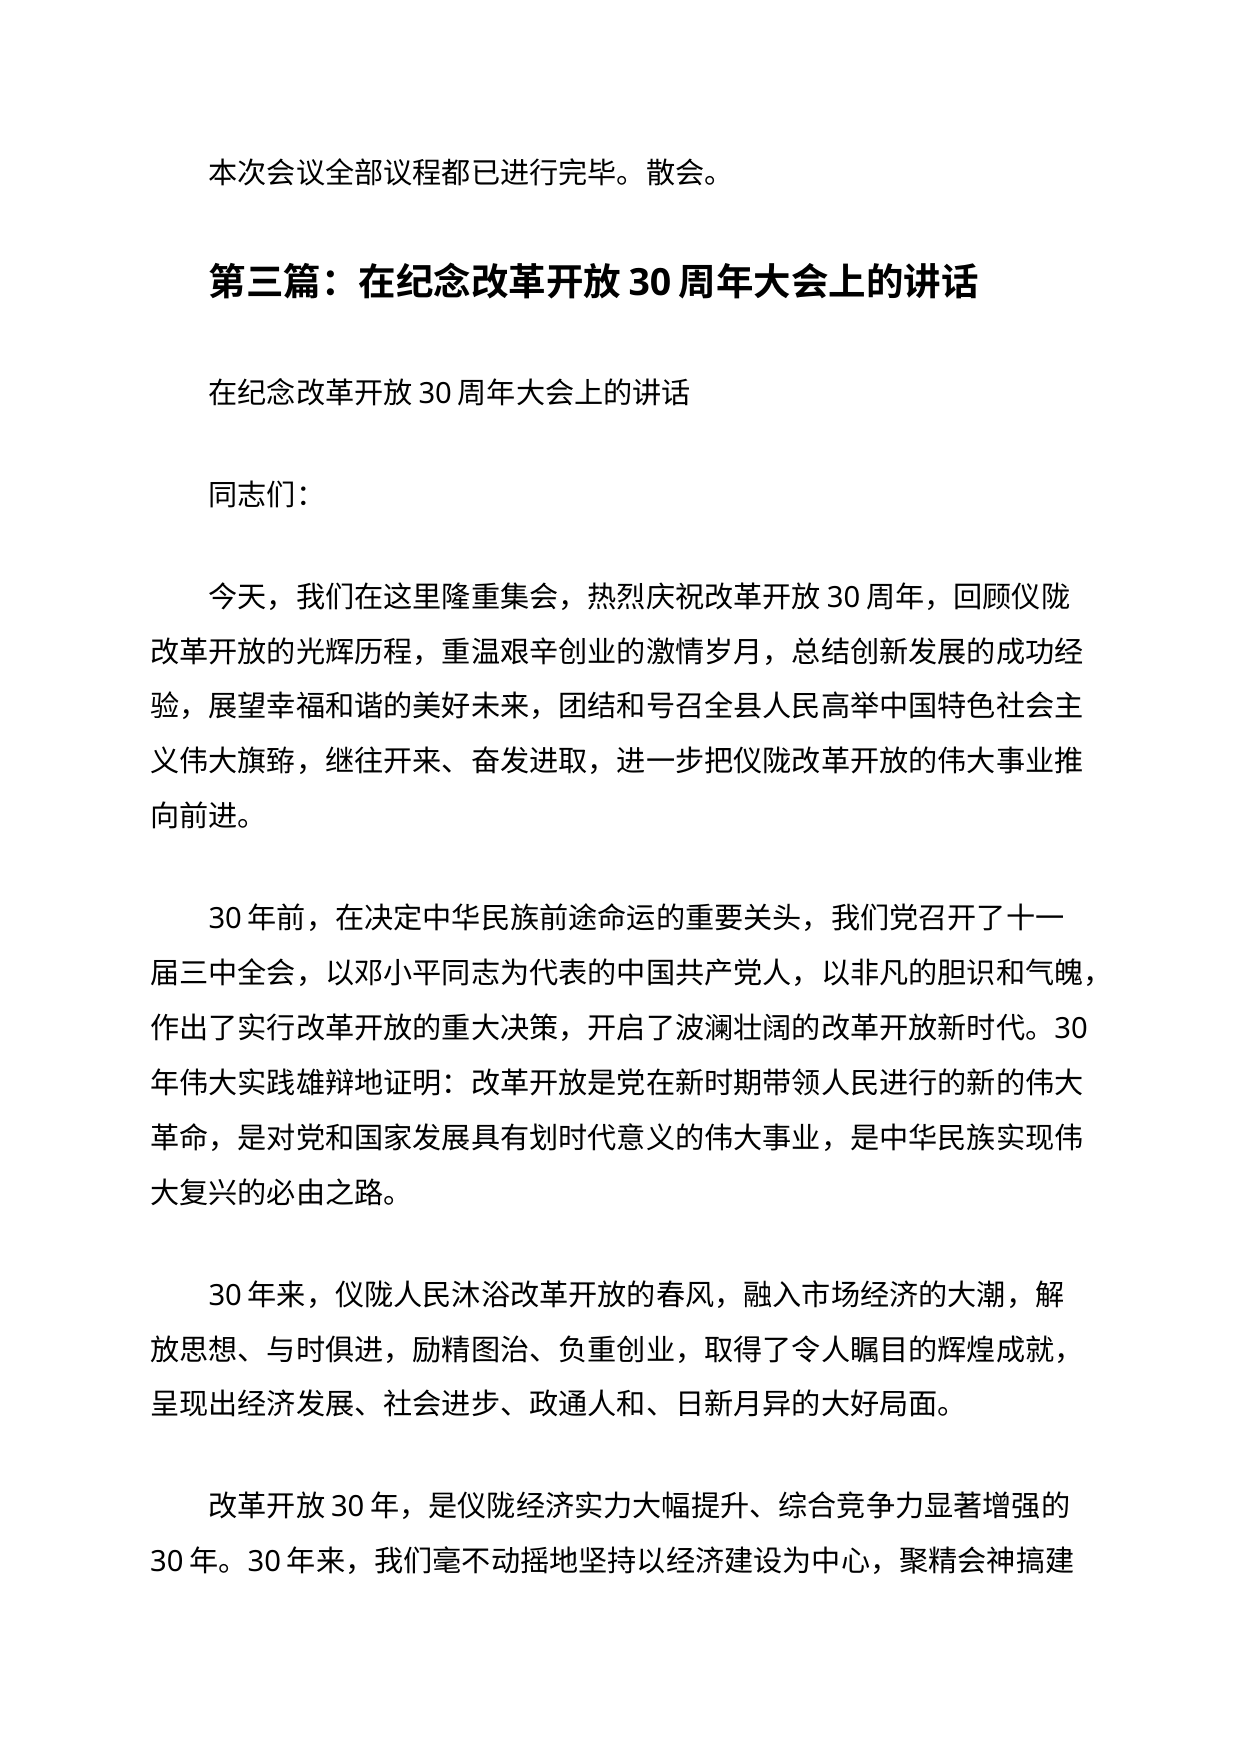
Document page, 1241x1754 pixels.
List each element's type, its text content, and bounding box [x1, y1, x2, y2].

text 今天，我们在这里隆重集会，热烈庆祝改革开放30周年，回顾仪陇改革开放的光辉历程，重温艰辛创业的激情岁月，总结创新发展的成功经验，展望幸福和谐的美好未来，团结和号召全县人民高举中国特色社会主义伟大旗臶，继往开来、奋发进取，进一步把仪陇改革开放的伟大事业推向前进。 [150, 573, 1090, 835]
text 30年前，在决定中华民族前途命运的重要关头，我们党召开了十一届三中全会，以邓小平同志为代表的中国共产党人，以非凡的胆识和气魄，作出了实行改革开放的重大决策，开启了波澜壮阔的改革开放新时代。30年伟大实践雄辩地证明：改革开放是党在新时期带领人民进行的新的伟大革命，是对党和国家发展具有划时代意义的伟大事业，是中华民族实现伟大复兴的必由之路。 [150, 894, 1090, 1212]
text 同志们： [150, 471, 1090, 514]
text 第三篇：在纪念改革开放30周年大会上的讲话 [150, 252, 1090, 306]
text 本次会议全部议程都已进行完毕。散会。 [150, 150, 1090, 192]
text 30年来，仪陇人民沐浴改革开放的春风，融入市场经济的大潮，解放思想、与时俱进，励精图治、负重创业，取得了令人瞩目的辉煌成就，呈现出经济发展、社会进步、政通人和、日新月异的大好局面。 [150, 1271, 1090, 1423]
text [150, 1483, 1090, 1580]
text 在纪念改革开放30周年大会上的讲话 [150, 369, 1090, 412]
